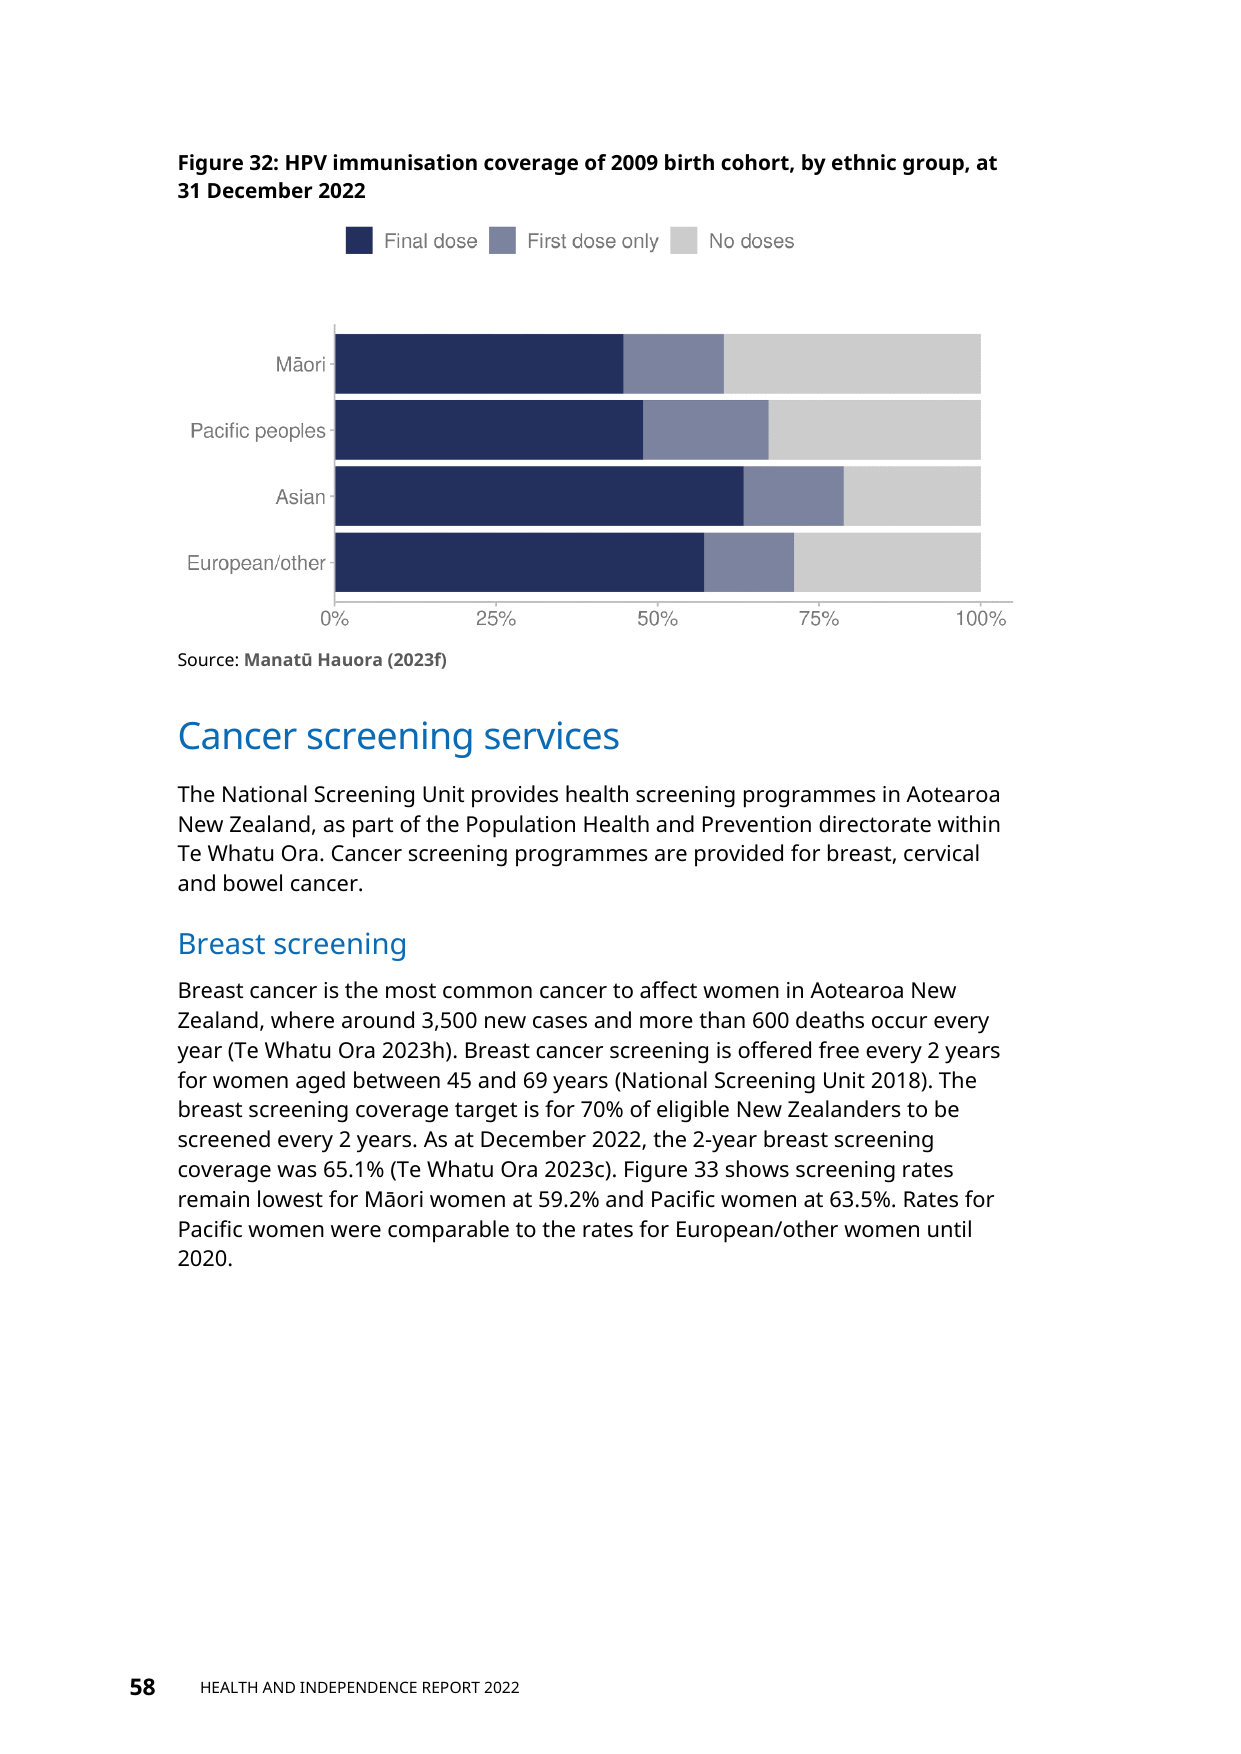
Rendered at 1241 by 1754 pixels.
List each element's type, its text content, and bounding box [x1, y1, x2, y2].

text Source: Manatū Hauora (2023f) [177, 647, 1019, 672]
text Breast cancer is the most common cancer to affect women in Aotearoa New Zealand, where around 3,500 new cases and more than 600 deaths occur every year (Te Whatu Ora 2023h). Breast cancer screening is offered free every 2 years for women aged between 45 and 69 years (National Screening Unit 2018). The breast screening coverage target is for 70% of eligible New Zealanders to be screened every 2 years. As at December 2022, the 2-year breast screening coverage was 65.1% (Te Whatu Ora 2023c). Figure 33 shows screening rates remain lowest for Māori women at 59.2% and Pacific women at 63.5%. Rates for Pacific women were comparable to the rates for European/other women until 2020. [177, 975, 1019, 1273]
subtitle Breast screening [177, 923, 1019, 963]
picture [177, 217, 1022, 639]
text The National Screening Unit provides health screening programmes in Aotearoa New Zealand, as part of the Population Health and Prevention directorate within Te Whatu Ora. Cancer screening programmes are provided for breast, cervical and bowel cancer. [177, 779, 1019, 898]
subtitle Cancer screening services [177, 709, 1019, 760]
